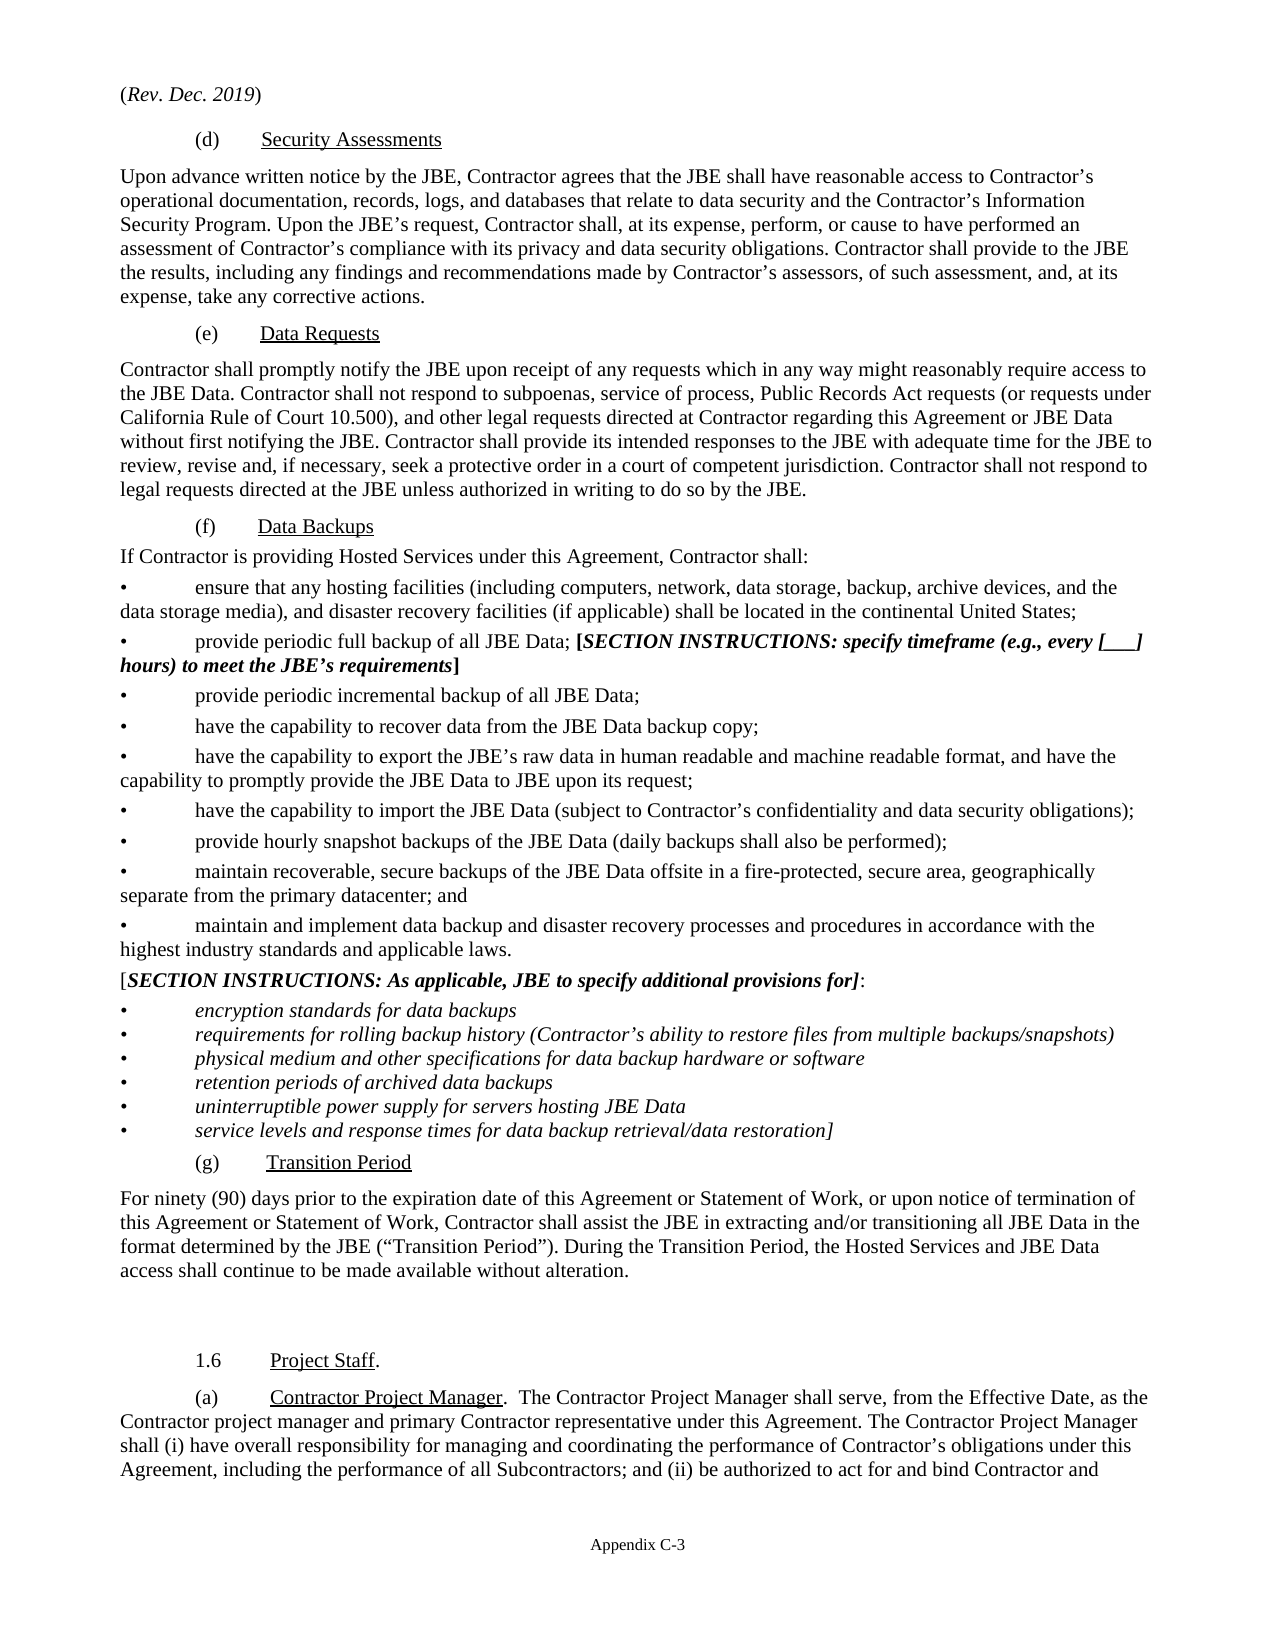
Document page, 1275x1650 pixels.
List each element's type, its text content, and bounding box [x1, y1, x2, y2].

text (g) Transition Period [120, 1142, 1155, 1174]
subtitle • service levels and response times for data backup retrieval/data restoration] [120, 1118, 1155, 1142]
subtitle (f) Data Backups [120, 514, 1155, 538]
subtitle If Contractor is providing Hosted Services under this Agreement, Contractor shall: [120, 544, 1155, 568]
subtitle • provide periodic incremental backup of all JBE Data; [120, 683, 1155, 707]
subtitle • maintain recoverable, secure backups of the JBE Data offsite in a fire-protected, secure area, geographically separate from the primary datacenter; and [120, 859, 1155, 907]
subtitle • uninterruptible power supply for servers hosting JBE Data [120, 1094, 1155, 1118]
text For ninety (90) days prior to the expiration date of this Agreement or Statement of Work, or upon notice of termination of this Agreement or Statement of Work, Contractor shall assist the JBE in extracting and/or transitioning all JBE Data in the format determined by the JBE (“Transition Period”). During the Transition Period, the Hosted Services and JBE Data access shall continue to be made available without alteration. [120, 1186, 1155, 1282]
subtitle • ensure that any hosting facilities (including computers, network, data storage, backup, archive devices, and the data storage media), and disaster recovery facilities (if applicable) shall be located in the continental United States; [120, 574, 1155, 623]
subtitle • provide periodic full backup of all JBE Data; [SECTION INSTRUCTIONS: specify timeframe (e.g., every [___] hours) to meet the JBE’s requirements] [120, 629, 1155, 677]
subtitle • provide hourly snapshot backups of the JBE Data (daily backups shall also be performed); [120, 829, 1155, 853]
subtitle Contractor shall promptly notify the JBE upon receipt of any requests which in any way might reasonably require access to the JBE Data. Contractor shall not respond to subpoenas, service of process, Public Records Act requests (or requests under California Rule of Court 10.500), and other legal requests directed at Contractor regarding this Agreement or JBE Data without first notifying the JBE. Contractor shall provide its intended responses to the JBE with adequate time for the JBE to review, revise and, if necessary, seek a protective order in a court of competent jurisdiction. Contractor shall not respond to legal requests directed at the JBE unless authorized in writing to do so by the JBE. [120, 357, 1155, 501]
subtitle • have the capability to import the JBE Data (subject to Contractor’s confidentiality and data security obligations); [120, 798, 1155, 822]
subtitle (d) Security Assessments [120, 127, 1155, 151]
subtitle (e) Data Requests [120, 321, 1155, 344]
subtitle • have the capability to export the JBE’s raw data in human readable and machine readable format, and have the capability to promptly provide the JBE Data to JBE upon its request; [120, 744, 1155, 792]
subtitle • physical medium and other specifications for data backup hardware or software [120, 1046, 1155, 1070]
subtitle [120, 1385, 1155, 1481]
subtitle 1.6 Project Staff. [120, 1348, 1155, 1372]
subtitle • encryption standards for data backups [120, 998, 1155, 1022]
subtitle • maintain and implement data backup and disaster recovery processes and procedures in accordance with the highest industry standards and applicable laws. [120, 913, 1155, 961]
subtitle [SECTION INSTRUCTIONS: As applicable, JBE to specify additional provisions for]: [120, 968, 1155, 992]
subtitle Upon advance written notice by the JBE, Contractor agrees that the JBE shall have reasonable access to Contractor’s operational documentation, records, logs, and databases that relate to data security and the Contractor’s Information Security Program. Upon the JBE’s request, Contractor shall, at its expense, perform, or cause to have performed an assessment of Contractor’s compliance with its privacy and data security obligations. Contractor shall provide to the JBE the results, including any findings and recommendations made by Contractor’s assessors, of such assessment, and, at its expense, take any corrective actions. [120, 164, 1155, 308]
subtitle • retention periods of archived data backups [120, 1070, 1155, 1094]
subtitle • requirements for rolling backup history (Contractor’s ability to restore files from multiple backups/snapshots) [120, 1022, 1155, 1046]
subtitle • have the capability to recover data from the JBE Data backup copy; [120, 714, 1155, 738]
